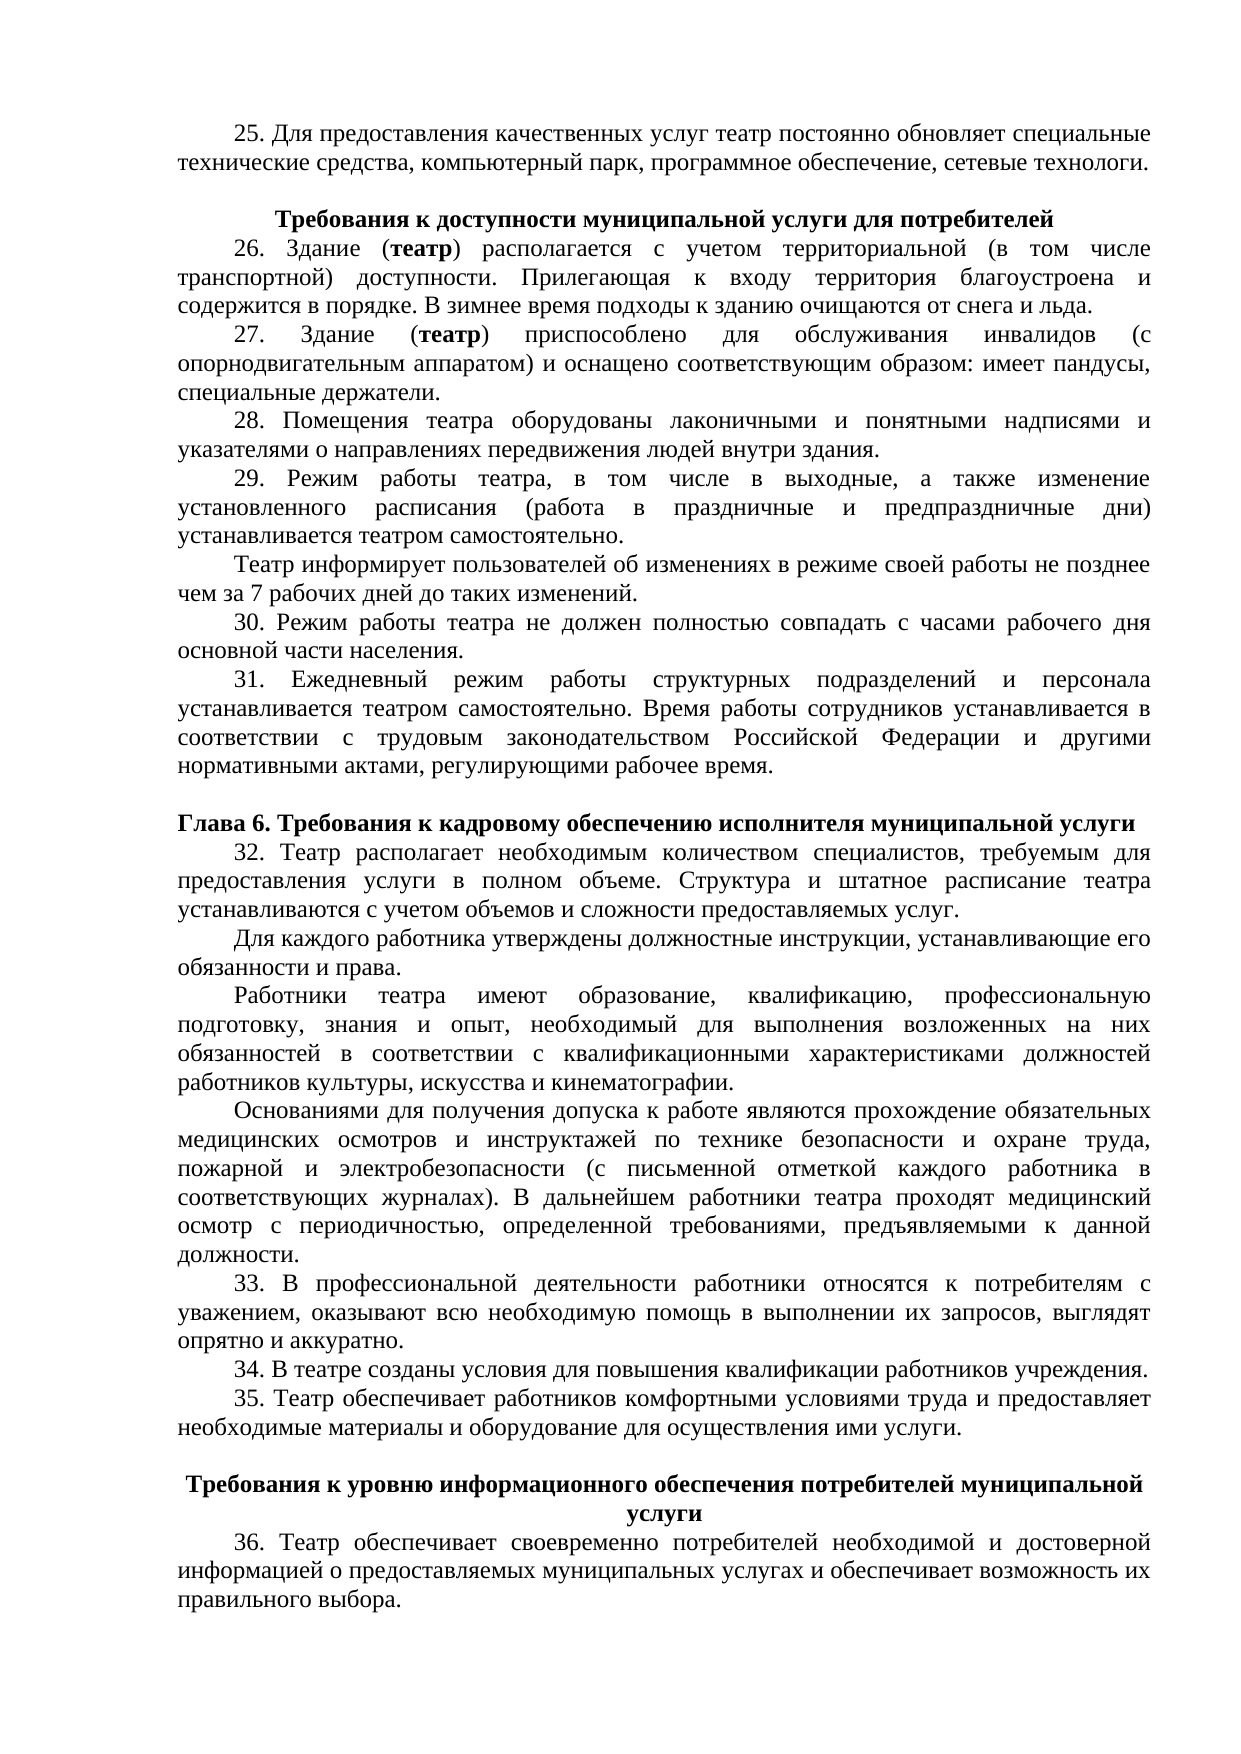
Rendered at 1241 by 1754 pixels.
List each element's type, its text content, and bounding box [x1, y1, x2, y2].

text 27. Здание (театр) приспособлено для обслуживания инвалидов (с опорнодвигательным аппаратом) и оснащено соответствующим образом: имеет пандусы, специальные держатели. [177, 319, 1152, 406]
text 32. Театр располагает необходимым количеством специалистов, требуемым для предоставления услуги в полном объеме. Структура и штатное расписание театра устанавливаются с учетом объемов и сложности предоставляемых услуг. [177, 837, 1152, 923]
text 36. Театр обеспечивает своевременно потребителей необходимой и достоверной информацией о предоставляемых муниципальных услугах и обеспечивает возможность их правильного выбора. [177, 1527, 1152, 1613]
text Работники театра имеют образование, квалификацию, профессиональную подготовку, знания и опыт, необходимый для выполнения возложенных на них обязанностей в соответствии с квалификационными характеристиками должностей работников культуры, искусства и кинематографии. [177, 981, 1152, 1096]
text 26. Здание (театр) располагается с учетом территориальной (в том числе транспортной) доступности. Прилегающая к входу территория благоустроена и содержится в порядке. В зимнее время подходы к зданию очищаются от снега и льда. [177, 233, 1152, 319]
text Основаниями для получения допуска к работе являются прохождение обязательных медицинских осмотров и инструктажей по технике безопасности и охране труда, пожарной и электробезопасности (с письменной отметкой каждого работника в соответствующих журналах). В дальнейшем работники театра проходят медицинский осмотр с периодичностью, определенной требованиями, предъявляемыми к данной должности. [177, 1096, 1152, 1268]
text 25. Для предоставления качественных услуг театр постоянно обновляет специальные технические средства, компьютерный парк, программное обеспечение, сетевые технологи. [177, 118, 1152, 176]
text 30. Режим работы театра не должен полностью совпадать с часами рабочего дня основной части населения. [177, 607, 1152, 664]
text 31. Ежедневный режим работы структурных подразделений и персонала устанавливается театром самостоятельно. Время работы сотрудников устанавливается в соответствии с трудовым законодательством Российской Федерации и другими нормативными актами, регулирующими рабочее время. [177, 664, 1152, 779]
text 34. В театре созданы условия для повышения квалификации работников учреждения. [177, 1354, 1152, 1383]
text Требования к доступности муниципальной услуги для потребителей [177, 204, 1152, 233]
text Для каждого работника утверждены должностные инструкции, устанавливающие его обязанности и права. [177, 923, 1152, 981]
text 29. Режим работы театра, в том числе в выходные, а также изменение установленного расписания (работа в праздничные и предпраздничные дни) устанавливается театром самостоятельно. [177, 463, 1152, 549]
text 35. Театр обеспечивает работников комфортными условиями труда и предоставляет необходимые материалы и оборудование для осуществления ими услуги. [177, 1383, 1152, 1441]
text 28. Помещения театра оборудованы лаконичными и понятными надписями и указателями о направлениях передвижения людей внутри здания. [177, 406, 1152, 463]
text Глава 6. Требования к кадровому обеспечению исполнителя муниципальной услуги [177, 808, 1152, 837]
text 33. В профессиональной деятельности работники относятся к потребителям с уважением, оказывают всю необходимую помощь в выполнении их запросов, выглядят опрятно и аккуратно. [177, 1268, 1152, 1354]
text Требования к уровню информационного обеспечения потребителей муниципальной услуги [177, 1469, 1152, 1527]
text Театр информирует пользователей об изменениях в режиме своей работы не позднее чем за 7 рабочих дней до таких изменений. [177, 549, 1152, 607]
